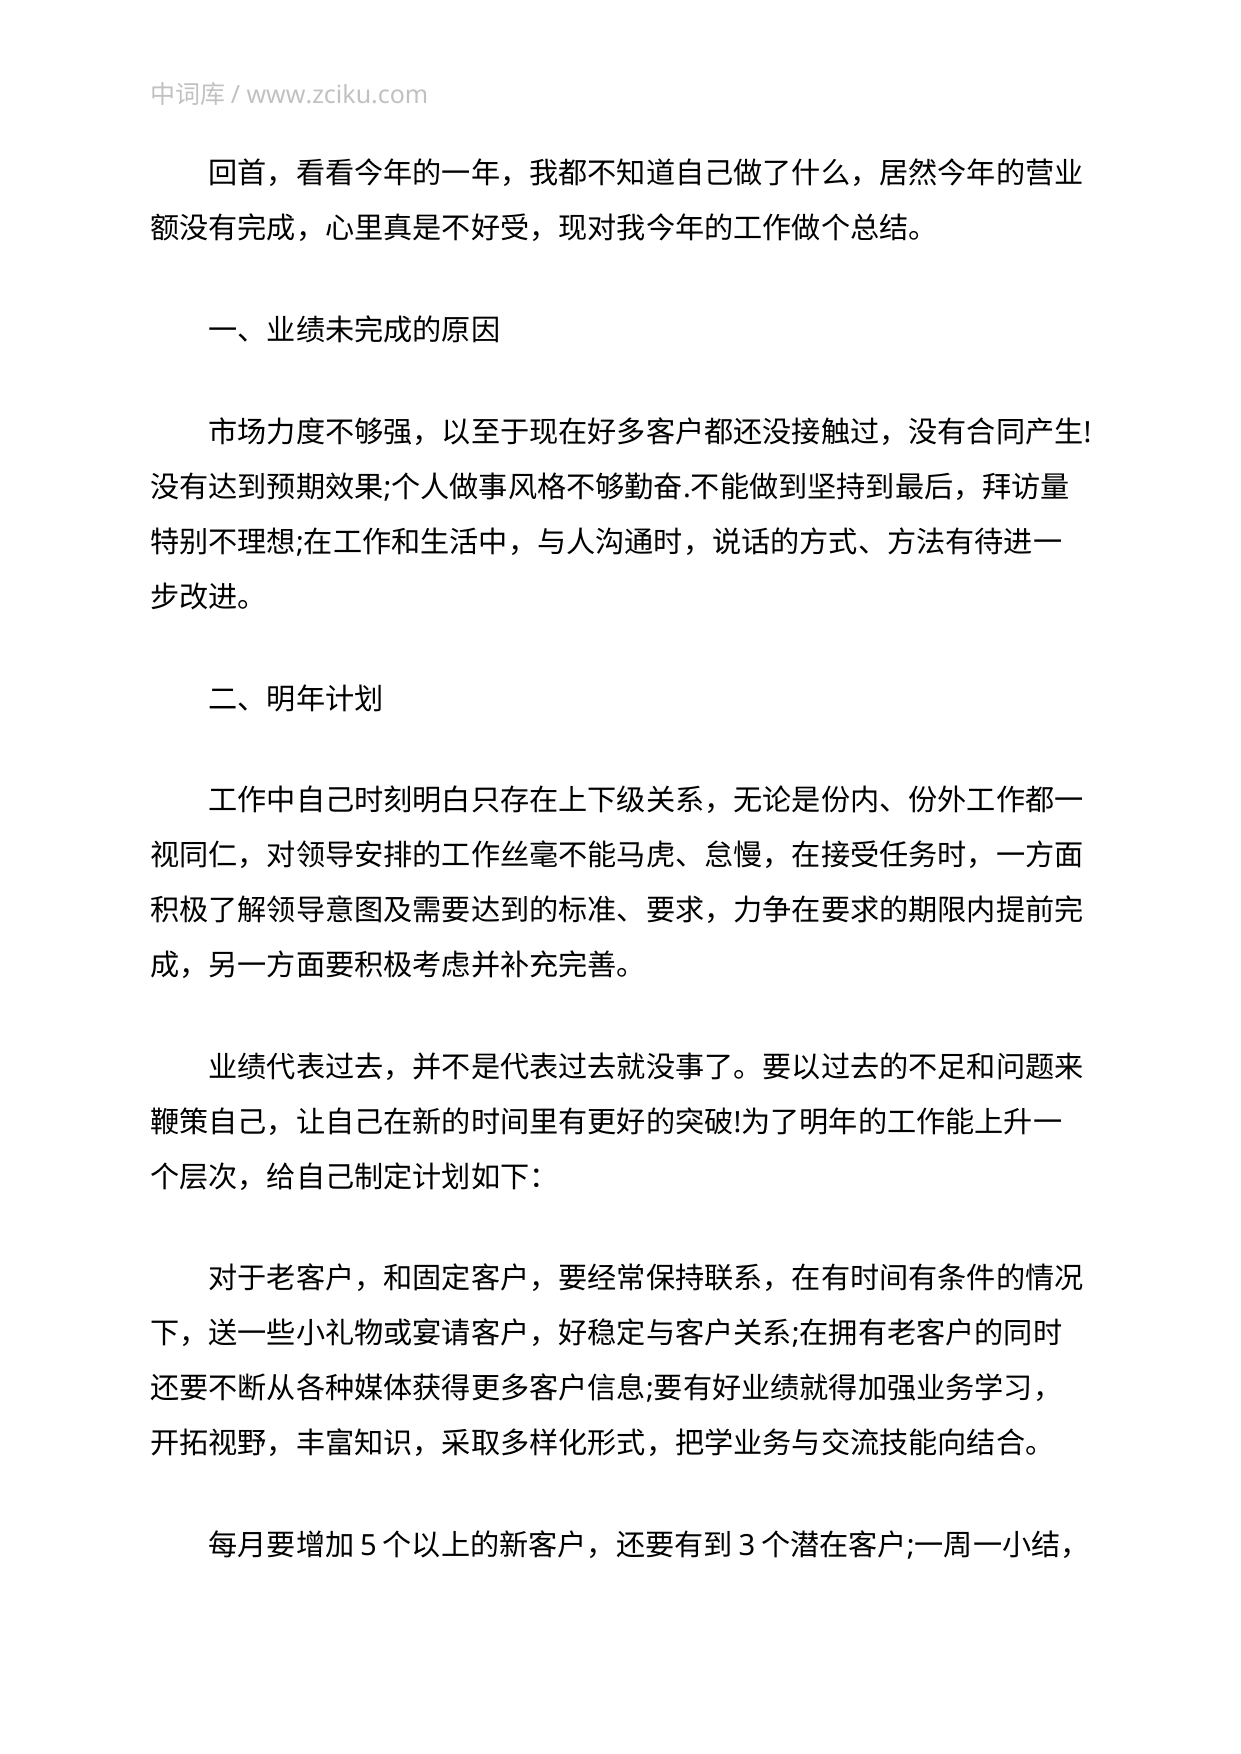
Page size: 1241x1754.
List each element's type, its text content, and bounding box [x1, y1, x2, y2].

text 二、明年计划 [150, 675, 1090, 717]
text 回首，看看今年的一年，我都不知道自己做了什么，居然今年的营业额没有完成，心里真是不好受，现对我今年的工作做个总结。 [150, 150, 1090, 247]
text 市场力度不够强，以至于现在好多客户都还没接触过，没有合同产生!没有达到预期效果;个人做事风格不够勤奋.不能做到坚持到最后，拜访量特别不理想;在工作和生活中，与人沟通时，说话的方式、方法有待进一步改进。 [150, 408, 1090, 616]
text 工作中自己时刻明白只存在上下级关系，无论是份内、份外工作都一视同仁，对领导安排的工作丝毫不能马虎、怠慢，在接受任务时，一方面积极了解领导意图及需要达到的标准、要求，力争在要求的期限内提前完成，另一方面要积极考虑并补充完善。 [150, 777, 1090, 984]
text 对于老客户，和固定客户，要经常保持联系，在有时间有条件的情况下，送一些小礼物或宴请客户，好稳定与客户关系;在拥有老客户的同时还要不断从各种媒体获得更多客户信息;要有好业绩就得加强业务学习，开拓视野，丰富知识，采取多样化形式，把学业务与交流技能向结合。 [150, 1255, 1090, 1462]
text 一、业绩未完成的原因 [150, 307, 1090, 349]
text 业绩代表过去，并不是代表过去就没事了。要以过去的不足和问题来鞭策自己，让自己在新的时间里有更好的突破!为了明年的工作能上升一个层次，给自己制定计划如下： [150, 1043, 1090, 1196]
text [150, 1522, 1090, 1564]
